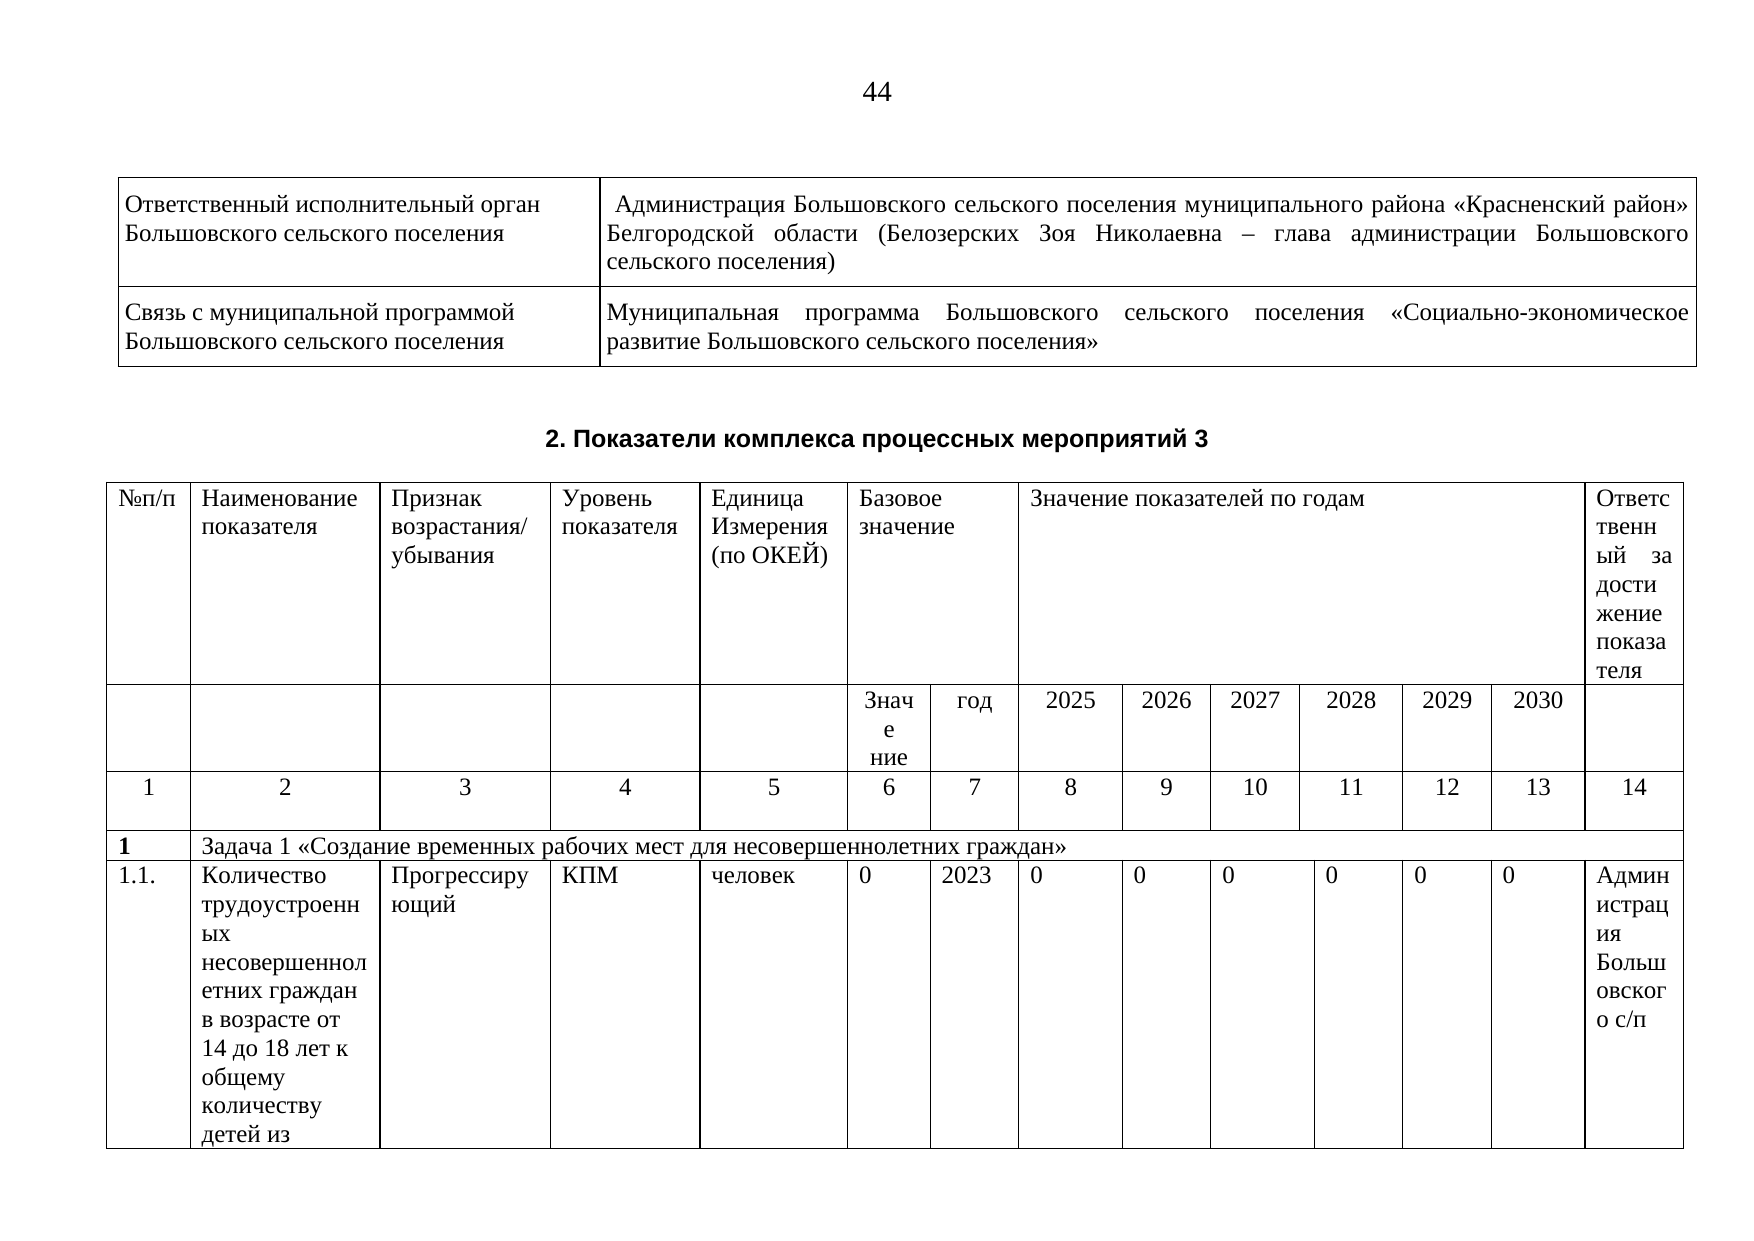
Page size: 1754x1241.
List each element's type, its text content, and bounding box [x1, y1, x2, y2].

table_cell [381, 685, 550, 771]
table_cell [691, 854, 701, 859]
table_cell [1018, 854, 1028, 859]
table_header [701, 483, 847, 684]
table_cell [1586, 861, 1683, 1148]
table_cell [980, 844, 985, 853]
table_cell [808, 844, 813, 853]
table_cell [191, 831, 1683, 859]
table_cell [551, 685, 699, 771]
title 2. Показатели комплекса процессных мероприятий 3 [118, 424, 1636, 453]
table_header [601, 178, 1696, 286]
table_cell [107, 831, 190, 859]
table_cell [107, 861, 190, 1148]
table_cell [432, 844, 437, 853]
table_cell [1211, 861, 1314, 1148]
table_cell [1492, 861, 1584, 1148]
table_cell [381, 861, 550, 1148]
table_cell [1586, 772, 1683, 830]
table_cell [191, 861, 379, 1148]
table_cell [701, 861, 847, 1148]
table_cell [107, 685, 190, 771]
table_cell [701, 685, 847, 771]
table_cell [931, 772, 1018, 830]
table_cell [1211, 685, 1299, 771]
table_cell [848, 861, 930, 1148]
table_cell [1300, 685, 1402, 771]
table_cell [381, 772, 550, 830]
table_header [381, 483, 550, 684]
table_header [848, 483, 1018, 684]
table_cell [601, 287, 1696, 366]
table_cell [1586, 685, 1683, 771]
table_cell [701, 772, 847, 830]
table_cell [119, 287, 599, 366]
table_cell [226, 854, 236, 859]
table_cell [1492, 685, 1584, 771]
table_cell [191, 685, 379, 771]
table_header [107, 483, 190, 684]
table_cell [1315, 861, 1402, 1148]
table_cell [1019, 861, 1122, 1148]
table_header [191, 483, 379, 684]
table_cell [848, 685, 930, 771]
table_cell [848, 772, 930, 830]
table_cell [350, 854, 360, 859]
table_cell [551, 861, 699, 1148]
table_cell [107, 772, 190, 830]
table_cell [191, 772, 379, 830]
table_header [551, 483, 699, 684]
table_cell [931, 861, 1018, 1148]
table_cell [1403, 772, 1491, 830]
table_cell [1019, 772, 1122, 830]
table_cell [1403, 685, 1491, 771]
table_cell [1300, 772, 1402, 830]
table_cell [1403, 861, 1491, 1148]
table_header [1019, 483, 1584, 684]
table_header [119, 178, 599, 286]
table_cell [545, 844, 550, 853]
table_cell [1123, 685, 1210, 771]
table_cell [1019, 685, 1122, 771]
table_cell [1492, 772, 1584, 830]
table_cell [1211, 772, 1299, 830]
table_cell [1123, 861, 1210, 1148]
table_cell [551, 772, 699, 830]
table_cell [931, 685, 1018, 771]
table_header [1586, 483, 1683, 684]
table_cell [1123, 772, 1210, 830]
